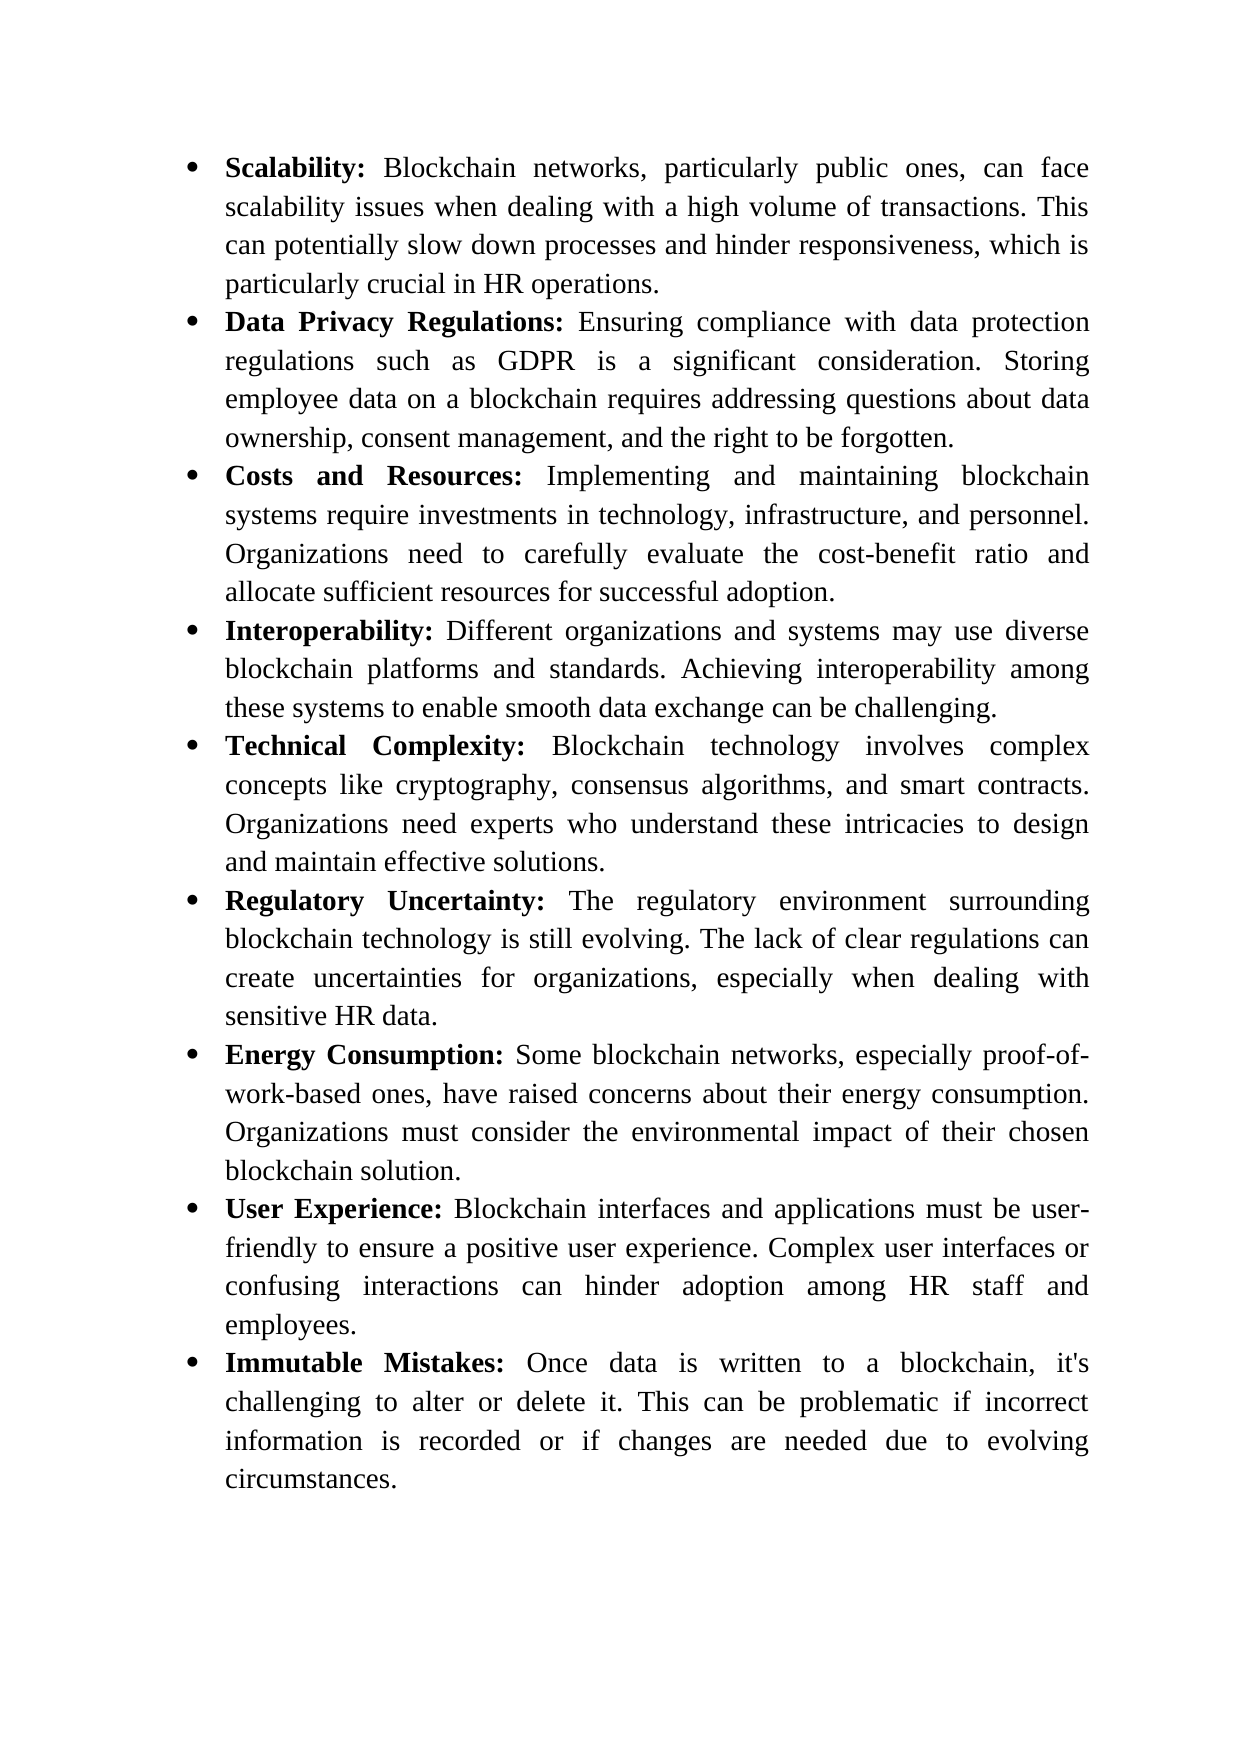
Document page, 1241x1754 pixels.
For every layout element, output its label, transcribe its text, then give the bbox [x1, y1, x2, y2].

list Regulatory Uncertainty: The regulatory environment surrounding blockchain technology is still evolving. The lack of clear regulations can create uncertainties for organizations, especially when dealing with sensitive HR data. [187, 883, 1090, 1032]
list Immutable Mistakes: Once data is written to a blockchain, it's challenging to alter or delete it. This can be problematic if incorrect information is recorded or if changes are needed due to evolving circumstances. [187, 1346, 1090, 1495]
list Data Privacy Regulations: Ensuring compliance with data protection regulations such as GDPR is a significant consideration. Storing employee data on a blockchain requires addressing questions about data ownership, consent management, and the right to be forgotten. [187, 304, 1090, 453]
list Scalability: Blockchain networks, particularly public ones, can face scalability issues when dealing with a high volume of transactions. This can potentially slow down processes and hinder responsiveness, which is particularly crucial in HR operations. [187, 150, 1090, 299]
list Technical Complexity: Blockchain technology involves complex concepts like cryptography, consensus algorithms, and smart contracts. Organizations need experts who understand these intricacies to design and maintain effective solutions. [187, 728, 1090, 878]
list Costs and Resources: Implementing and maintaining blockchain systems require investments in technology, infrastructure, and personnel. Organizations need to carefully evaluate the cost-benefit ratio and allocate sufficient resources for successful adoption. [187, 458, 1090, 608]
list Energy Consumption: Some blockchain networks, especially proof-of-work-based ones, have raised concerns about their energy consumption. Organizations must consider the environmental impact of their chosen blockchain solution. [187, 1037, 1090, 1186]
list Interoperability: Different organizations and systems may use diverse blockchain platforms and standards. Achieving interoperability among these systems to enable smooth data exchange can be challenging. [187, 613, 1090, 723]
list User Experience: Blockchain interfaces and applications must be user-friendly to ensure a positive user experience. Complex user interfaces or confusing interactions can hinder adoption among HR staff and employees. [187, 1191, 1090, 1341]
